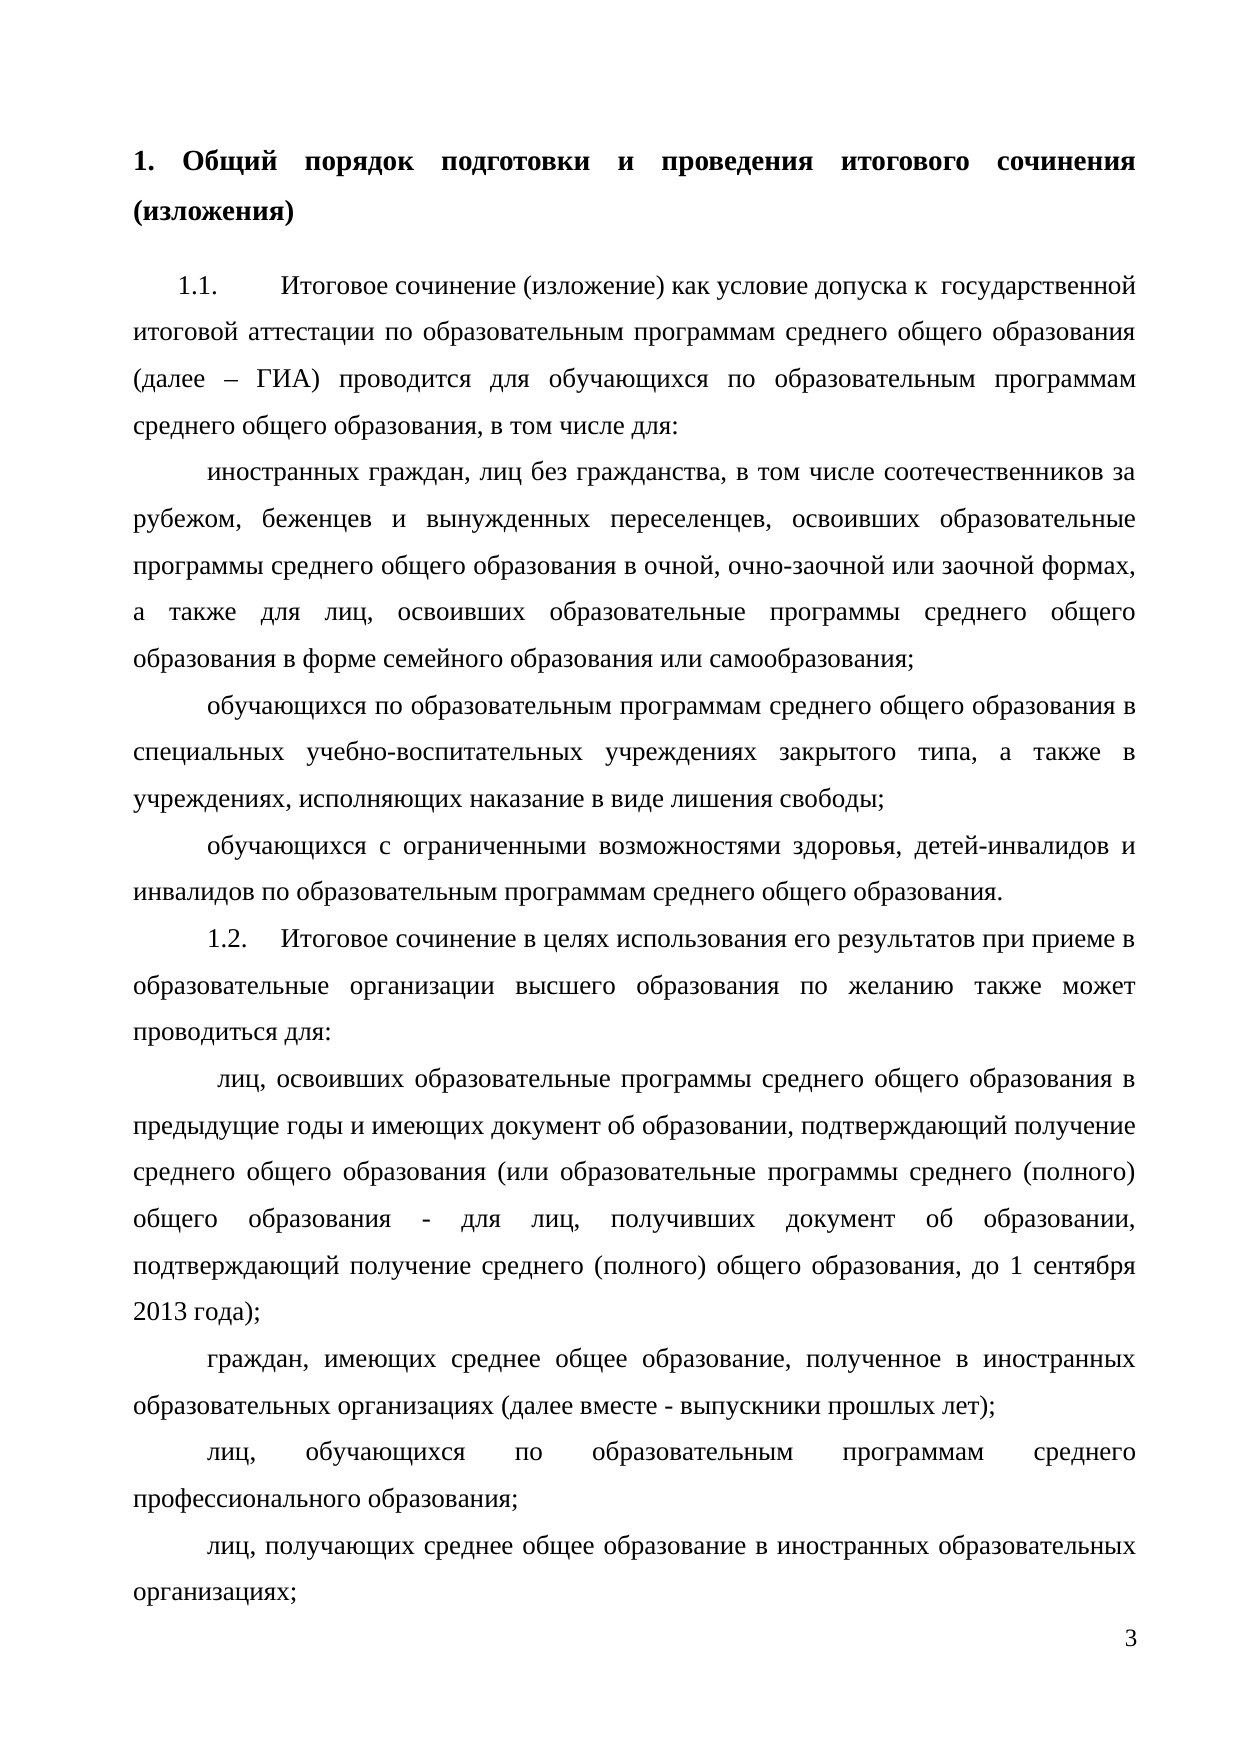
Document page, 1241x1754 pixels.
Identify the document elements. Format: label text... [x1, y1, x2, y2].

text обучающихся по образовательным программам среднего общего образования в специальных учебно-воспитательных учреждениях закрытого типа, а также в учреждениях, исполняющих наказание в виде лишения свободы; [133, 689, 1137, 813]
list Итоговое сочинение (изложение) как условие допуска к государственной итоговой аттестации по образовательным программам среднего общего образования (далее – ГИА) проводится для обучающихся по образовательным программам среднего общего образования, в том числе для: [133, 269, 1137, 440]
list Итоговое сочинение в целях использования его результатов при приеме в образовательные организации высшего образования по желанию также может проводиться для: [133, 922, 1137, 1047]
text лиц, обучающихся по образовательным программам среднего профессионального образования; [133, 1435, 1137, 1513]
text обучающихся с ограниченными возможностями здоровья, детей-инвалидов и инвалидов по образовательным программам среднего общего образования. [133, 829, 1137, 907]
text иностранных граждан, лиц без гражданства, в том числе соотечественников за рубежом, беженцев и вынужденных переселенцев, освоивших образовательные программы среднего общего образования в очной, очно-заочной или заочной формах, а также для лиц, освоивших образовательные программы среднего общего образования в форме семейного образования или самообразования; [133, 455, 1137, 673]
text лиц, получающих среднее общее образование в иностранных образовательных организациях; [133, 1529, 1137, 1607]
text граждан, имеющих среднее общее образование, полученное в иностранных образовательных организациях (далее вместе - выпускники прошлых лет); [133, 1342, 1137, 1420]
list 1. Общий порядок подготовки и проведения итогового сочинения (изложения) [133, 143, 1137, 227]
text лиц, освоивших образовательные программы среднего общего образования в предыдущие годы и имеющих документ об образовании, подтверждающий получение среднего общего образования (или образовательные программы среднего (полного) общего образования - для лиц, получивших документ об образовании, подтверждающий получение среднего (полного) общего образования, до 1 сентября 2013 года); [133, 1062, 1137, 1327]
